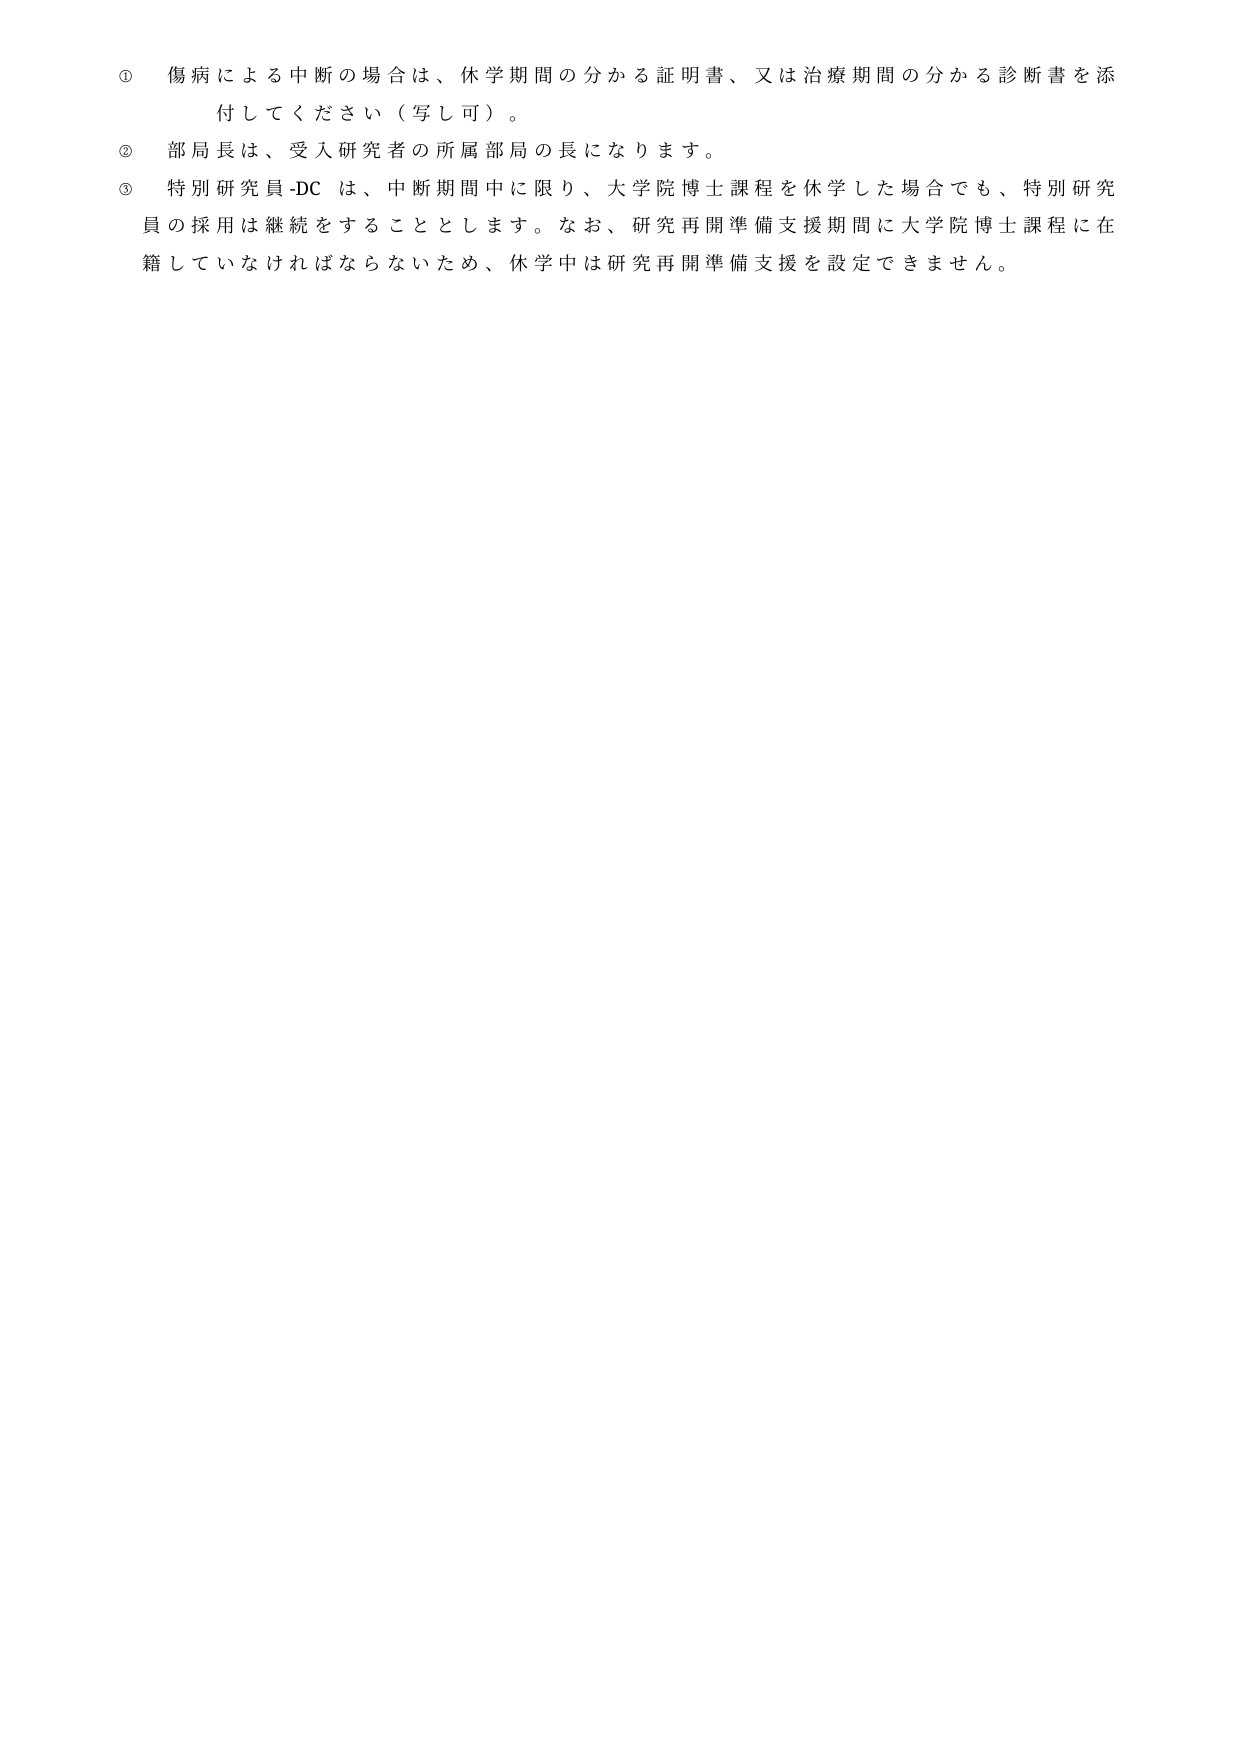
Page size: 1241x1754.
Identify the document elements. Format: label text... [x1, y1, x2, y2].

text ③ 特別研究員-DCは、中断期間中に限り、大学院博士課程を休学した場合でも、特別研究員の採用は継続をすることとします。なお、研究再開準備支援期間に大学院博士課程に在籍していなければならないため、休学中は研究再開準備支援を設定できません。 [118, 168, 1122, 281]
text ① 傷病による中断の場合は、休学期間の分かる証明書、又は治療期間の分かる診断書を添付してください（写し可）。 [118, 56, 1122, 131]
text ② 部局長は、受入研究者の所属部局の長になります。 [118, 131, 1122, 168]
